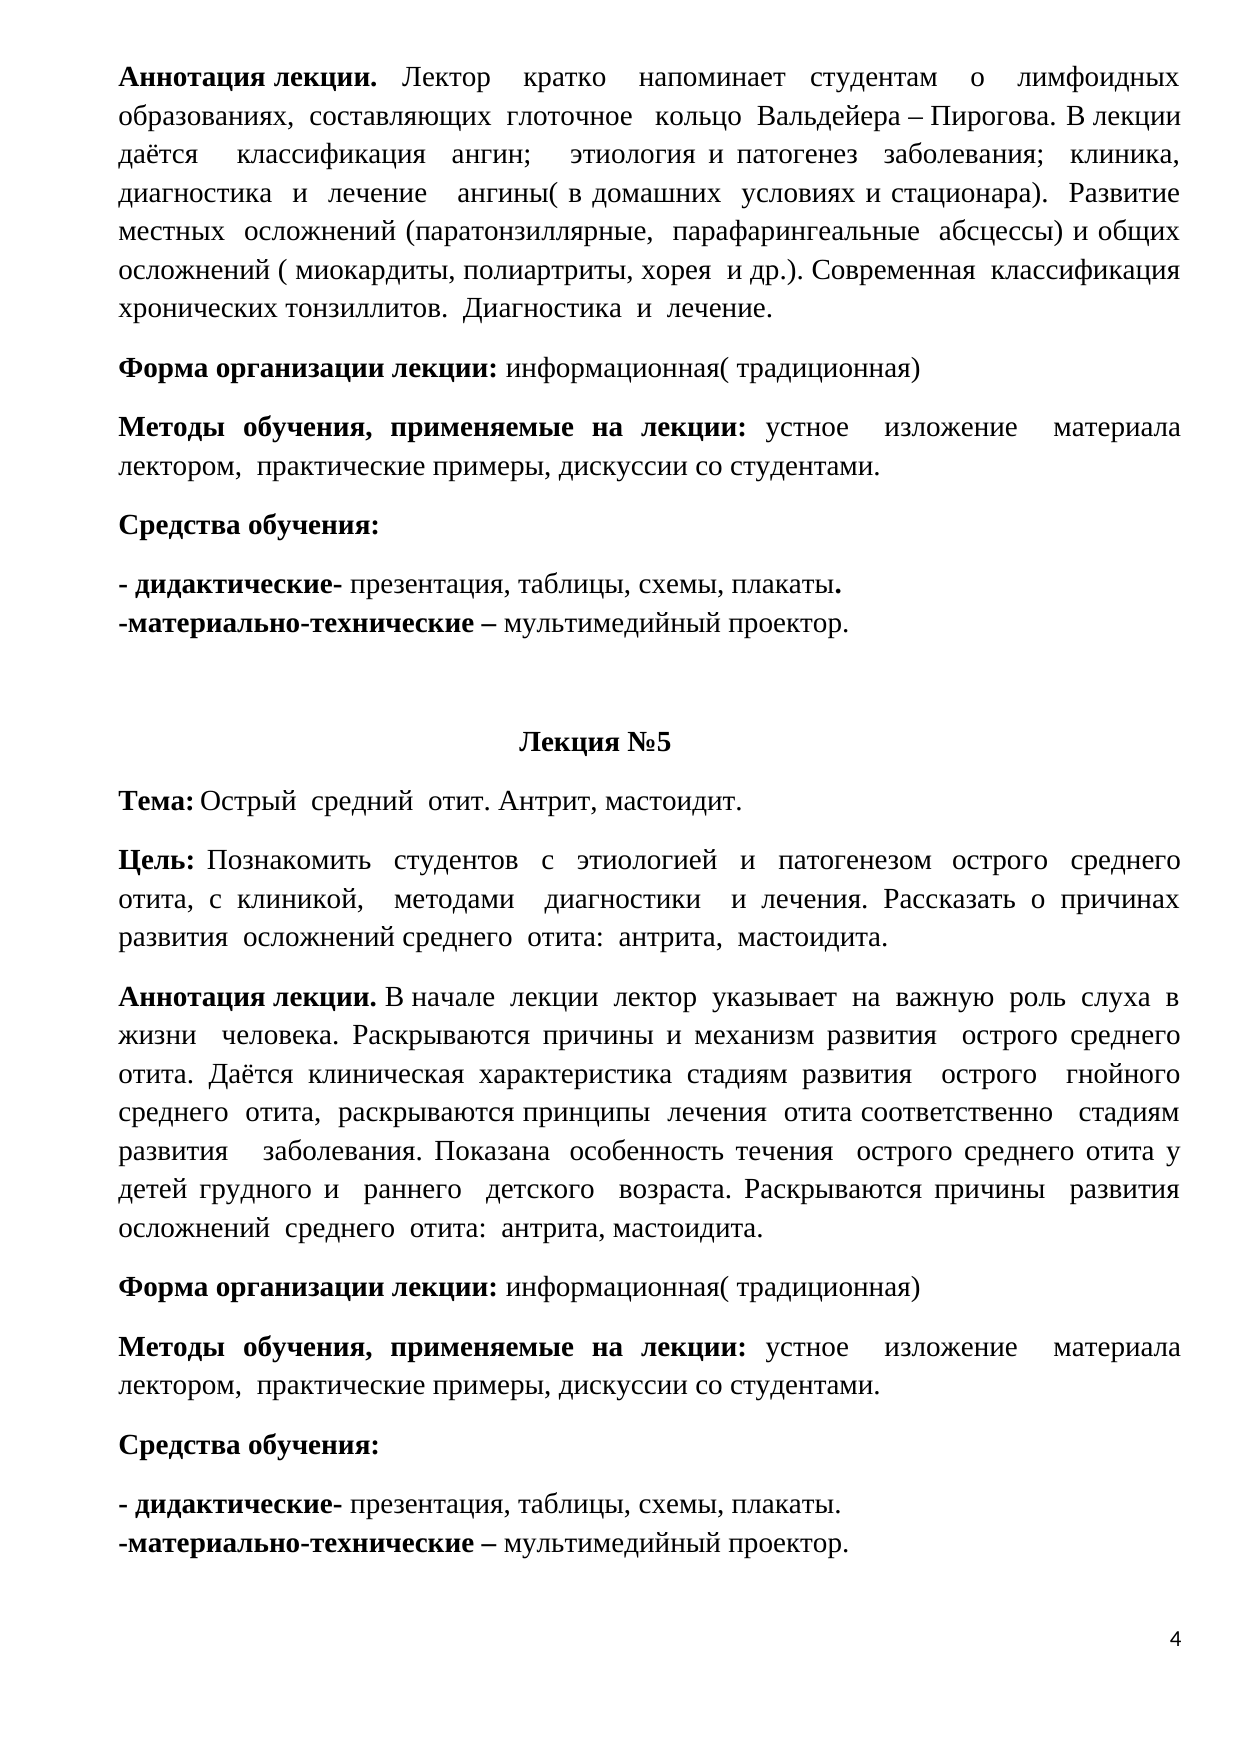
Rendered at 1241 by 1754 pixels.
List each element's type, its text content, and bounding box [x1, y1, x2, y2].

text Средства обучения: [118, 1427, 1181, 1460]
text Форма организации лекции: информационная( традиционная) [118, 1269, 1181, 1303]
text Лекция №5 [118, 724, 1181, 757]
text Цель: Познакомить студентов с этиологией и патогенезом острого среднего отита, с клиникой, методами диагностики и лечения. Рассказать о причинах развития осложнений среднего отита: антрита, мастоидита. [118, 842, 1181, 953]
text -материально-технические – мультимедийный проектор. [118, 605, 1181, 638]
text Аннотация лекции. В начале лекции лектор указывает на важную роль слуха в жизни человека. Раскрываются причины и механизм развития острого среднего отита. Даётся клиническая характеристика стадиям развития острого гнойного среднего отита, раскрываются принципы лечения отита соответственно стадиям развития заболевания. Показана особенность течения острого среднего отита у детей грудного и раннего детского возраста. Раскрываются причины развития осложнений среднего отита: антрита, мастоидита. [118, 979, 1181, 1244]
text Аннотация лекции. Лектор кратко напоминает студентам о лимфоидных образованиях, составляющих глоточное кольцо Вальдейера – Пирогова. В лекции даётся классификация ангин; этиология и патогенез заболевания; клиника, диагностика и лечение ангины( в домашних условиях и стационара). Развитие местных осложнений (паратонзиллярные, парафарингеальные абсцессы) и общих осложнений ( миокардиты, полиартриты, хорея и др.). Современная классификация хронических тонзиллитов. Диагностика и лечение. [118, 59, 1181, 324]
text Средства обучения: [118, 507, 1181, 541]
text - дидактические- презентация, таблицы, схемы, плакаты. [118, 566, 1181, 600]
text -материально-технические – мультимедийный проектор. [118, 1525, 1181, 1558]
text Форма организации лекции: информационная( традиционная) [118, 350, 1181, 383]
text Методы обучения, применяемые на лекции: устное изложение материала лектором, практические примеры, дискуссии со студентами. [118, 1329, 1181, 1401]
text Тема: Острый средний отит. Антрит, мастоидит. [118, 783, 1181, 817]
text Методы обучения, применяемые на лекции: устное изложение материала лектором, практические примеры, дискуссии со студентами. [118, 409, 1181, 481]
text - дидактические- презентация, таблицы, схемы, плакаты. [118, 1486, 1181, 1520]
